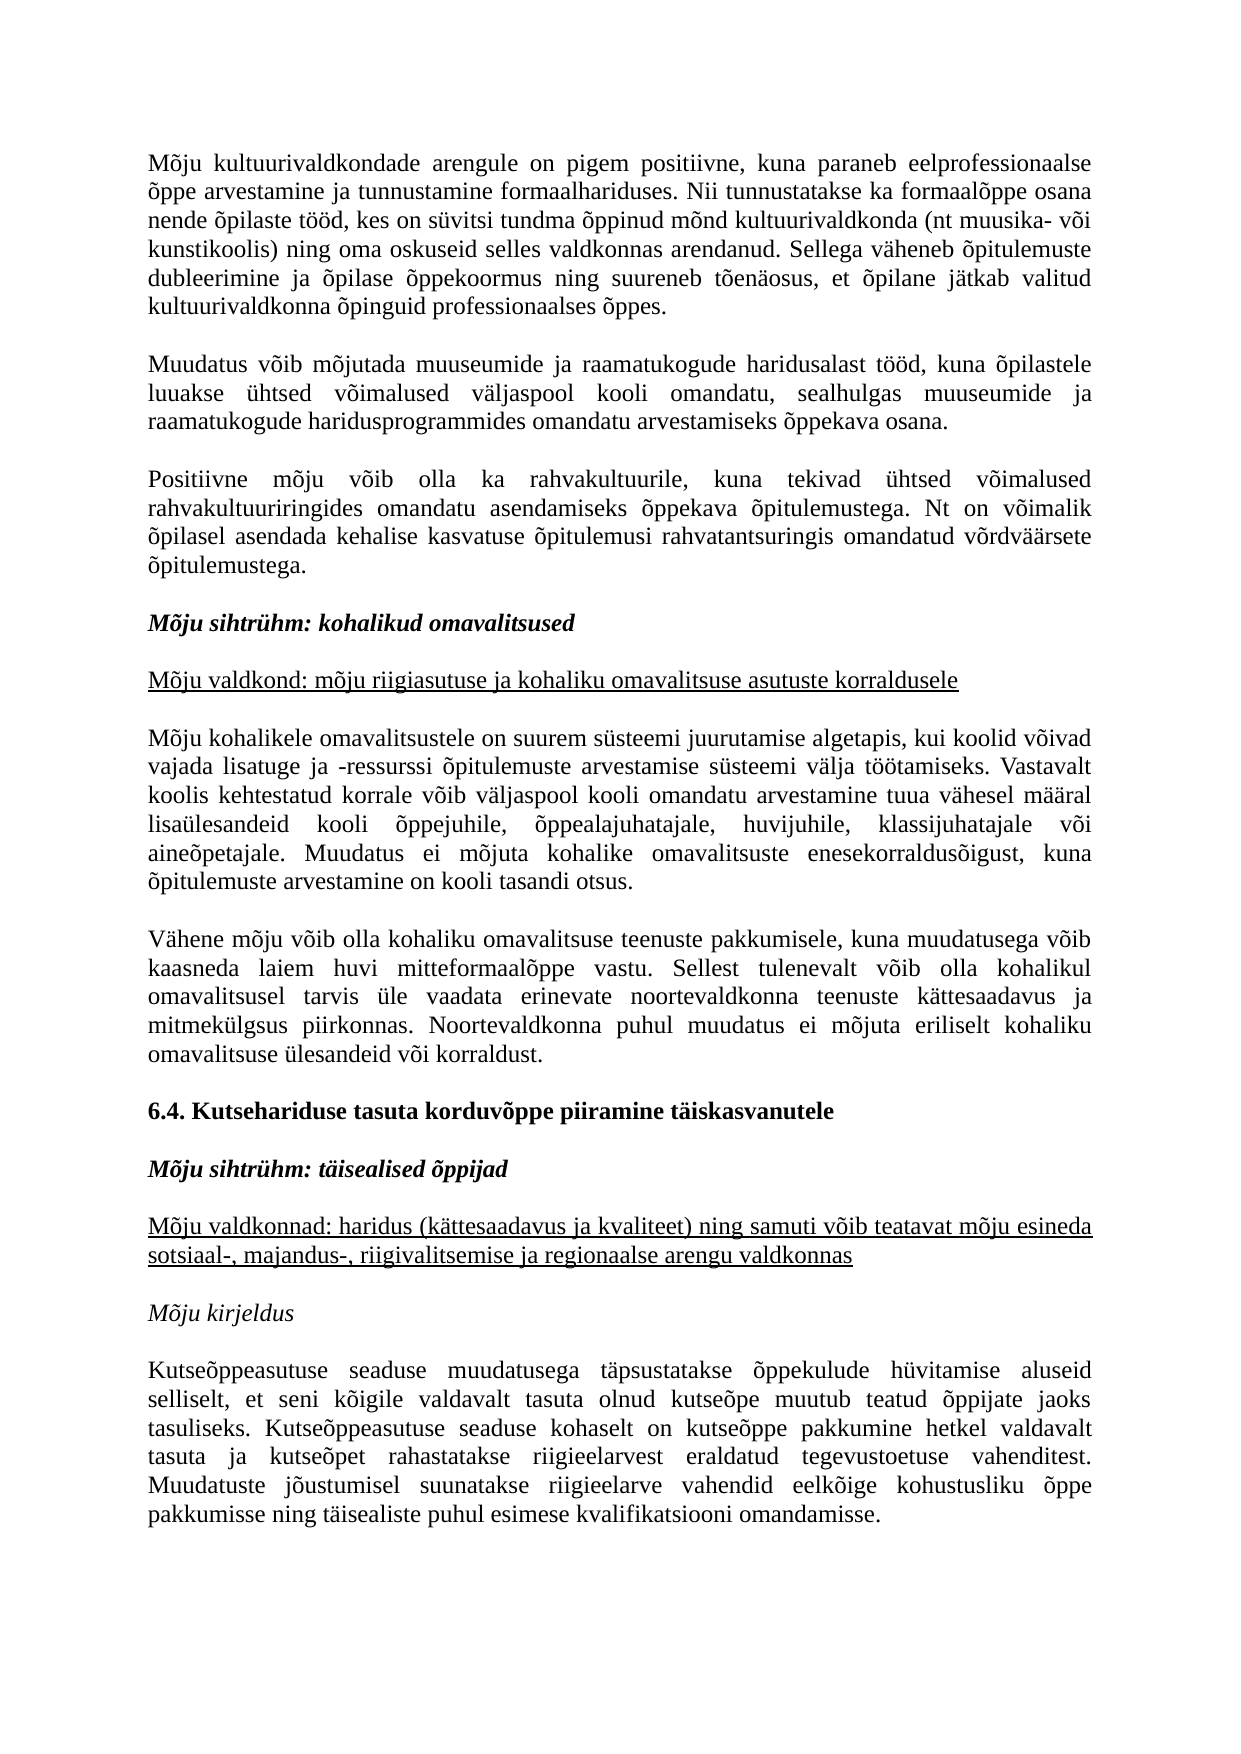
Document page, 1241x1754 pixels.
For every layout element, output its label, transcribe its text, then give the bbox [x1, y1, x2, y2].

text Mõju sihtrühm: kohalikud omavalitsused [148, 608, 1093, 636]
text Positiivne mõju võib olla ka rahvakultuurile, kuna tekivad ühtsed võimalused rahvakultuuriringides omandatu asendamiseks õppekava õpitulemustega. Nt on võimalik õpilasel asendada kehalise kasvatuse õpitulemusi rahvatantsuringis omandatud võrdväärsete õpitulemustega. [148, 464, 1093, 579]
text Mõju valdkonnad: haridus (kättesaadavus ja kvaliteet) ning samuti võib teatavat mõju esineda sotsiaal-, majandus-, riigivalitsemise ja regionaalse arengu valdkonnas [148, 1211, 1093, 1236]
text Mõju kirjeldus [148, 1298, 1093, 1326]
text Muudatus võib mõjutada muuseumide ja raamatukogude haridusalast tööd, kuna õpilastele luuakse ühtsed võimalused väljaspool kooli omandatu, sealhulgas muuseumide ja raamatukogude haridusprogrammides omandatu arvestamiseks õppekava osana. [148, 349, 1093, 435]
text 6.4. Kutsehariduse tasuta korduvõppe piiramine täiskasvanutele [148, 1096, 1093, 1125]
text Mõju sihtrühm: täisealised õppijad [148, 1154, 1093, 1183]
text Mõju valdkonnad: haridus (kättesaadavus ja kvaliteet) ning samuti võib teatavat mõju esineda sotsiaal-, majandus-, riigivalitsemise ja regionaalse arengu valdkonnas [148, 1238, 1093, 1269]
text Mõju kohalikele omavalitsustele on suurem süsteemi juurutamise algetapis, kui koolid võivad vajada lisatuge ja -ressurssi õpitulemuste arvestamise süsteemi välja töötamiseks. Vastavalt koolis kehtestatud korrale võib väljaspool kooli omandatu arvestamine tuua vähesel määral lisaülesandeid kooli õppejuhile, õppealajuhatajale, huvijuhile, klassijuhatajale või aineõpetajale. Muudatus ei mõjuta kohalike omavalitsuste enesekorraldusõigust, kuna õpitulemuste arvestamine on kooli tasandi otsus. [148, 723, 1093, 895]
text Mõju kultuurivaldkondade arengule on pigem positiivne, kuna paraneb eelprofessionaalse õppe arvestamine ja tunnustamine formaalhariduses. Nii tunnustatakse ka formaalõppe osana nende õpilaste tööd, kes on süvitsi tundma õppinud mõnd kultuurivaldkonda (nt muusika- või kunstikoolis) ning oma oskuseid selles valdkonnas arendanud. Sellega väheneb õpitulemuste dubleerimine ja õpilase õppekoormus ning suureneb tõenäosus, et õpilane jätkab valitud kultuurivaldkonna õpinguid professionaalses õppes. [148, 148, 1093, 320]
text Kutseõppeasutuse seaduse muudatusega täpsustatakse õppekulude hüvitamise aluseid selliselt, et seni kõigile valdavalt tasuta olnud kutseõpe muutub teatud õppijate jaoks tasuliseks. Kutseõppeasutuse seaduse kohaselt on kutseõppe pakkumine hetkel valdavalt tasuta ja kutseõpet rahastatakse riigieelarvest eraldatud tegevustoetuse vahenditest. Muudatuste jõustumisel suunatakse riigieelarve vahendid eelkõige kohustusliku õppe pakkumisse ning täisealiste puhul esimese kvalifikatsiooni omandamisse. [148, 1355, 1093, 1528]
text Mõju valdkond: mõju riigiasutuse ja kohaliku omavalitsuse asutuste korraldusele [148, 665, 1093, 694]
text Vähene mõju võib olla kohaliku omavalitsuse teenuste pakkumisele, kuna muudatusega võib kaasneda laiem huvi mitteformaalõppe vastu. Sellest tulenevalt võib olla kohalikul omavalitsusel tarvis üle vaadata erinevate noortevaldkonna teenuste kättesaadavus ja mitmekülgsus piirkonnas. Noortevaldkonna puhul muudatus ei mõjuta eriliselt kohaliku omavalitsuse ülesandeid või korraldust. [148, 924, 1093, 1068]
